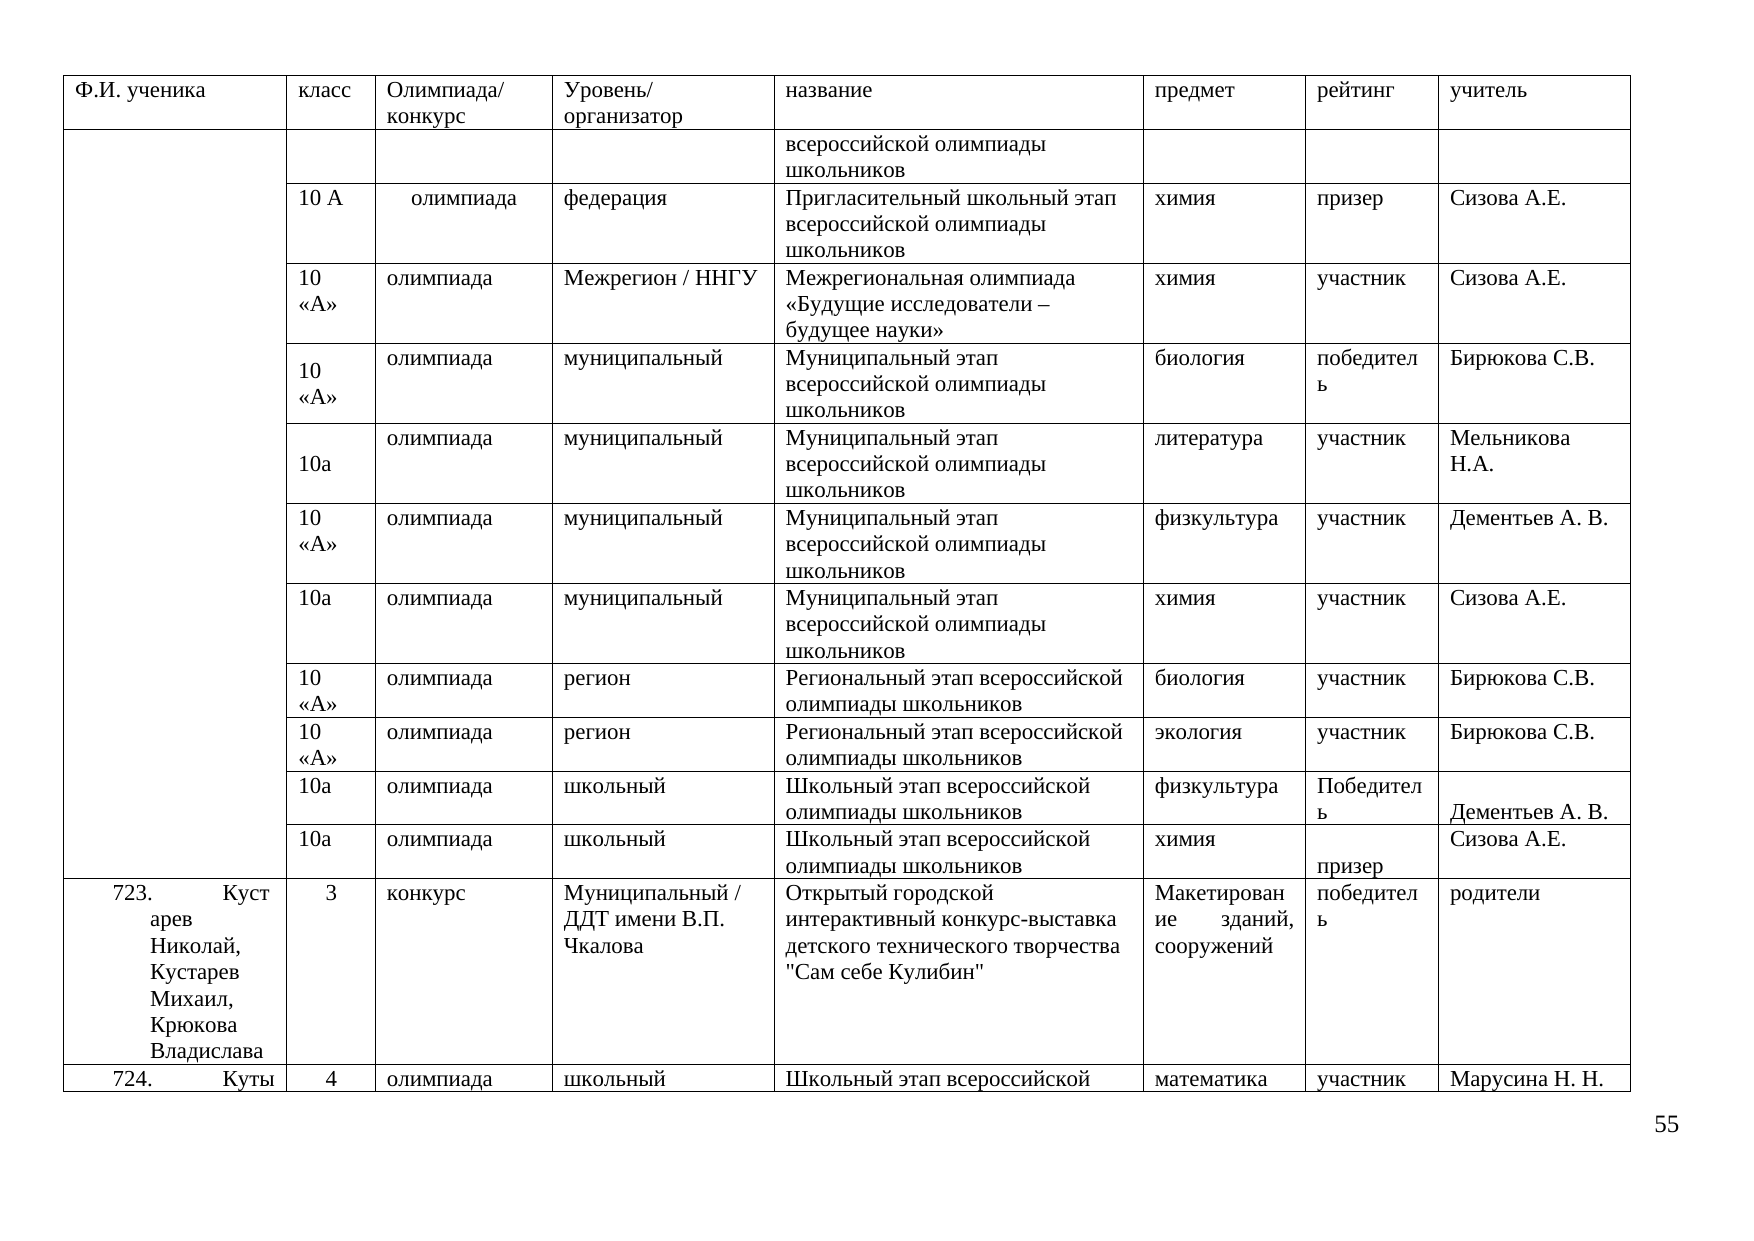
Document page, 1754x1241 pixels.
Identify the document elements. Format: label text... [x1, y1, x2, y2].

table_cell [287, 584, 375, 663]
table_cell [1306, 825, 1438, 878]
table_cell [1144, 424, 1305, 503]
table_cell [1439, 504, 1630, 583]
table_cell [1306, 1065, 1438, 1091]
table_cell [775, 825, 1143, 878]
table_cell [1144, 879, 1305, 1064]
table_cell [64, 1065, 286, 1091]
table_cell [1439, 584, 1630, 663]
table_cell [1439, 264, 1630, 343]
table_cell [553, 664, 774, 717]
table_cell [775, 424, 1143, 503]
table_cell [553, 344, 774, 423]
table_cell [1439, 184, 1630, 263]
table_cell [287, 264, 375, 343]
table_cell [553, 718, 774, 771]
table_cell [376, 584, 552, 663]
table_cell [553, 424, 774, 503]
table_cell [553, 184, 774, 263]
table_header название [775, 76, 1143, 129]
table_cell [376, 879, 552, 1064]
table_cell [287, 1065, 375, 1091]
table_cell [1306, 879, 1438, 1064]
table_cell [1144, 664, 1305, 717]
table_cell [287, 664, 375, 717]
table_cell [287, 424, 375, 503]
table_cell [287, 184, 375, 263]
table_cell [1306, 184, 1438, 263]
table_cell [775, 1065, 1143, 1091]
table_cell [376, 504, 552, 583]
table_header класс [287, 76, 375, 129]
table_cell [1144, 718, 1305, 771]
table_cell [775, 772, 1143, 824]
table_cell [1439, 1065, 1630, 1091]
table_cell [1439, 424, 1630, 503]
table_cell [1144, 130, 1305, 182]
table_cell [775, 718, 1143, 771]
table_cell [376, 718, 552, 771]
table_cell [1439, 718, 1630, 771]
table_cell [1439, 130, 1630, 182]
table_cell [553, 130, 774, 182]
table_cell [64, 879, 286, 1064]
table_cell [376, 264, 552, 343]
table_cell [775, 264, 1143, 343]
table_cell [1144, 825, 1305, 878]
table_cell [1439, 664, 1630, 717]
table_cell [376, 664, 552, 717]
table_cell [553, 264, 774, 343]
table_header Уровень/ организатор [553, 76, 774, 129]
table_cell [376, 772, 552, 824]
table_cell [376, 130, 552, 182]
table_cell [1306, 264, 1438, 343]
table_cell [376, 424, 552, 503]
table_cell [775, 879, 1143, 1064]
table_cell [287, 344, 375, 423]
table_header Олимпиада/конкурс [376, 76, 552, 129]
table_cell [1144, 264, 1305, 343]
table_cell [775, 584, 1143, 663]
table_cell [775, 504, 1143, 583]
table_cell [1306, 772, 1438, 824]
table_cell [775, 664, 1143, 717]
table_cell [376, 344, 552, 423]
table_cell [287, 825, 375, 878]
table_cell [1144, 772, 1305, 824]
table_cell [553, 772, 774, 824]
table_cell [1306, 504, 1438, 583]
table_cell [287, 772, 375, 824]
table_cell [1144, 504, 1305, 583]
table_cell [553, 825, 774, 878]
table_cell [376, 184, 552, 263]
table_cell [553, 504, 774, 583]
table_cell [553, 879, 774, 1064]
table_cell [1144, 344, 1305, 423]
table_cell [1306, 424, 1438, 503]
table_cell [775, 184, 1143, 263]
table_header рейтинг [1306, 76, 1438, 129]
table_header учитель [1439, 76, 1630, 129]
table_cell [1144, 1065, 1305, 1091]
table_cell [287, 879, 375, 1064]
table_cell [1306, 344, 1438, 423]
table_header Ф.И. ученика [64, 76, 286, 129]
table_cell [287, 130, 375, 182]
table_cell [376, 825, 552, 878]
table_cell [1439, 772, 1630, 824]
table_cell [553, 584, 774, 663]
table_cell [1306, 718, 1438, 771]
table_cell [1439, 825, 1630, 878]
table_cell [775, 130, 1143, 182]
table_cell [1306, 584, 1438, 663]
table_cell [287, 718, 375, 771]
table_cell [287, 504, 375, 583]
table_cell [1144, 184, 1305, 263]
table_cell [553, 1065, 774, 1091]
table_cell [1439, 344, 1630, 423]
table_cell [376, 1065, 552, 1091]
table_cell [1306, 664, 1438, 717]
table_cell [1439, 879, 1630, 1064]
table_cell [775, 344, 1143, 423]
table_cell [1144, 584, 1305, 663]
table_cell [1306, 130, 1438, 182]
table_header предмет [1144, 76, 1305, 129]
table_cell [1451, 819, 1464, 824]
